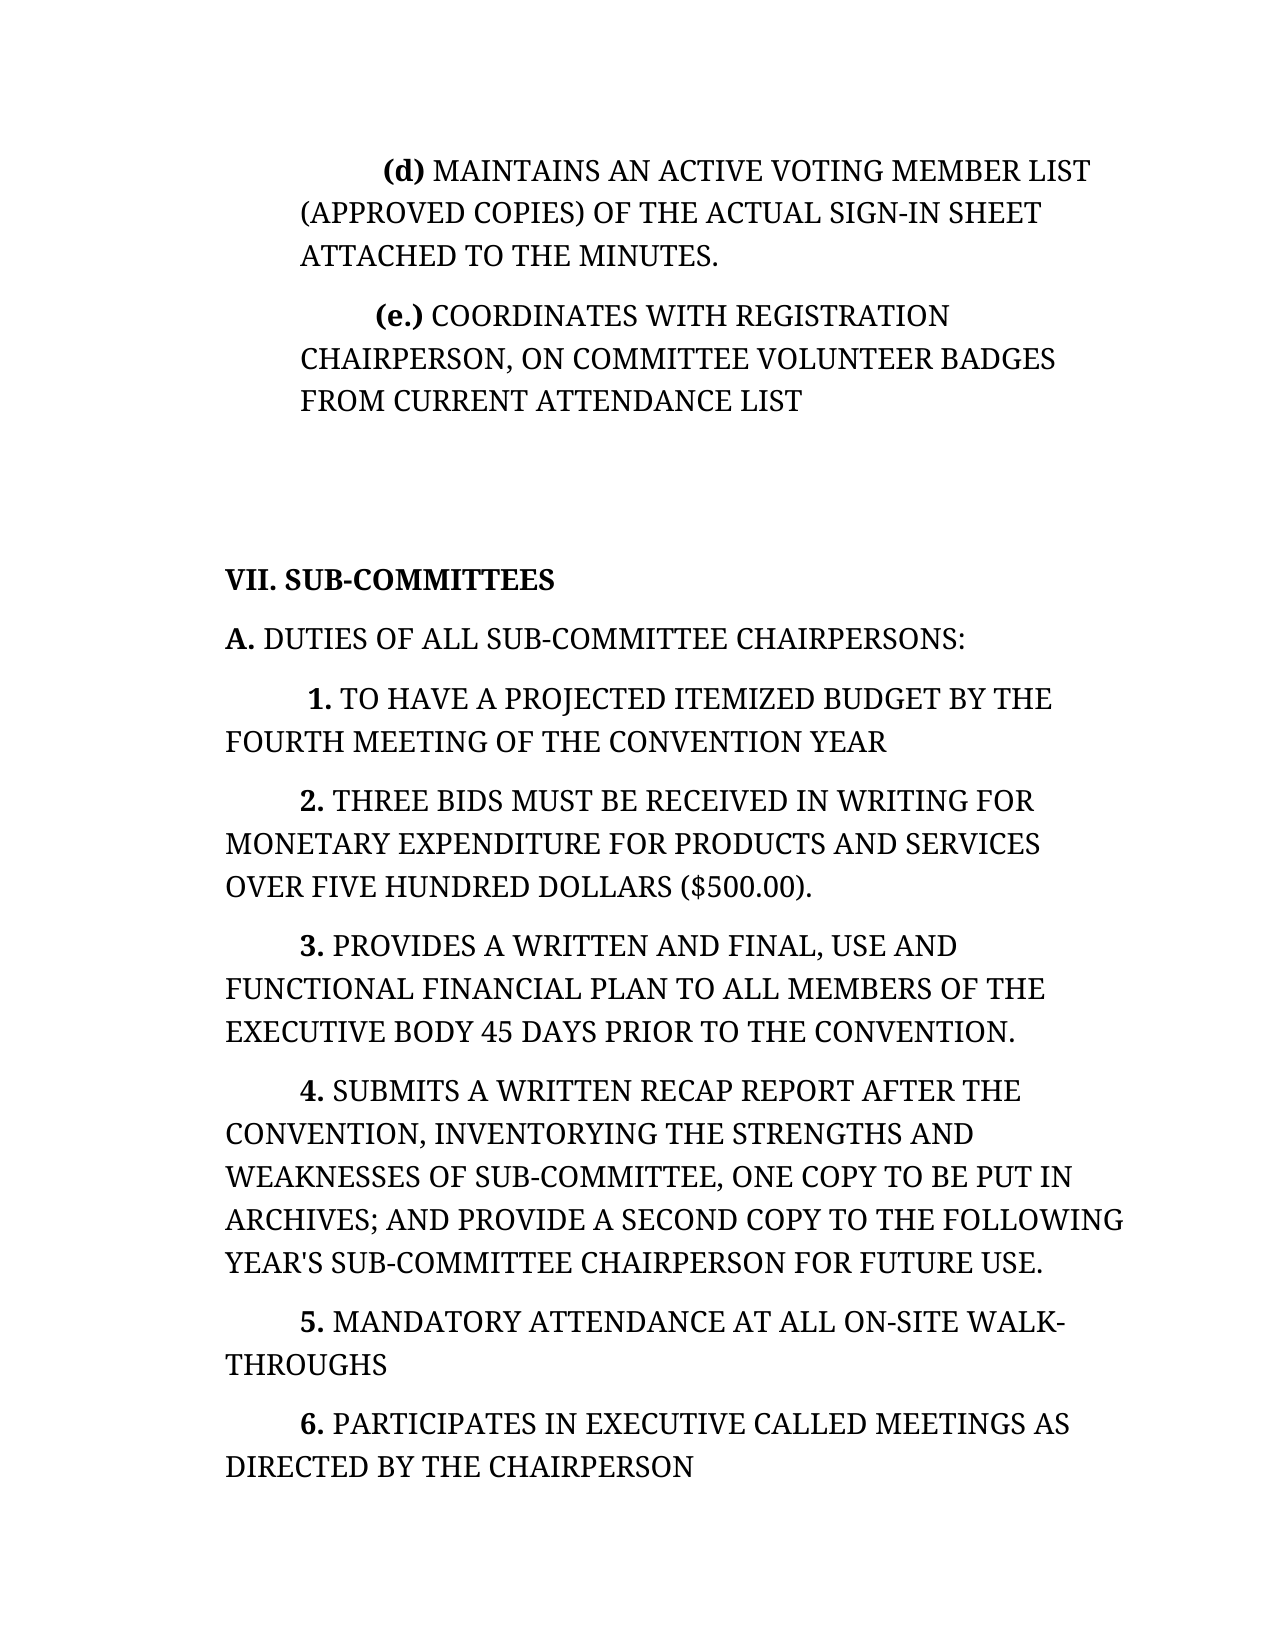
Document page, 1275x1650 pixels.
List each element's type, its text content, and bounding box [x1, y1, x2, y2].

text (d) MAINTAINS AN ACTIVE VOTING MEMBER LIST (APPROVED COPIES) OF THE ACTUAL SIGN-IN SHEET ATTACHED TO THE MINUTES. [300, 150, 1125, 275]
text 1. TO HAVE A PROJECTED ITEMIZED BUDGET BY THE FOURTH MEETING OF THE CONVENTION YEAR [225, 678, 1125, 761]
text 6. PARTICIPATES IN EXECUTIVE CALLED MEETINGS AS DIRECTED BY THE CHAIRPERSON [225, 1404, 1125, 1486]
text VII. SUB-COMMITTEES [150, 559, 1125, 599]
text 3. PROVIDES A WRITTEN AND FINAL, USE AND FUNCTIONAL FINANCIAL PLAN TO ALL MEMBERS OF THE EXECUTIVE BODY 45 DAYS PRIOR TO THE CONVENTION. [225, 926, 1125, 1051]
text (e.) COORDINATES WITH REGISTRATION CHAIRPERSON, ON COMMITTEE VOLUNTEER BADGES FROM CURRENT ATTENDANCE LIST [300, 295, 1125, 420]
text 5. MANDATORY ATTENDANCE AT ALL ON-SITE WALK- THROUGHS [225, 1301, 1125, 1384]
text A. DUTIES OF ALL SUB-COMMITTEE CHAIRPERSONS: [150, 619, 1125, 658]
text 4. SUBMITS A WRITTEN RECAP REPORT AFTER THE CONVENTION, INVENTORYING THE STRENGTHS AND WEAKNESSES OF SUB-COMMITTEE, ONE COPY TO BE PUT IN ARCHIVES; AND PROVIDE A SECOND COPY TO THE FOLLOWING YEAR'S SUB-COMMITTEE CHAIRPERSON FOR FUTURE USE. [225, 1071, 1125, 1282]
text 2. THREE BIDS MUST BE RECEIVED IN WRITING FOR MONETARY EXPENDITURE FOR PRODUCTS AND SERVICES OVER FIVE HUNDRED DOLLARS ($500.00). [225, 780, 1125, 906]
